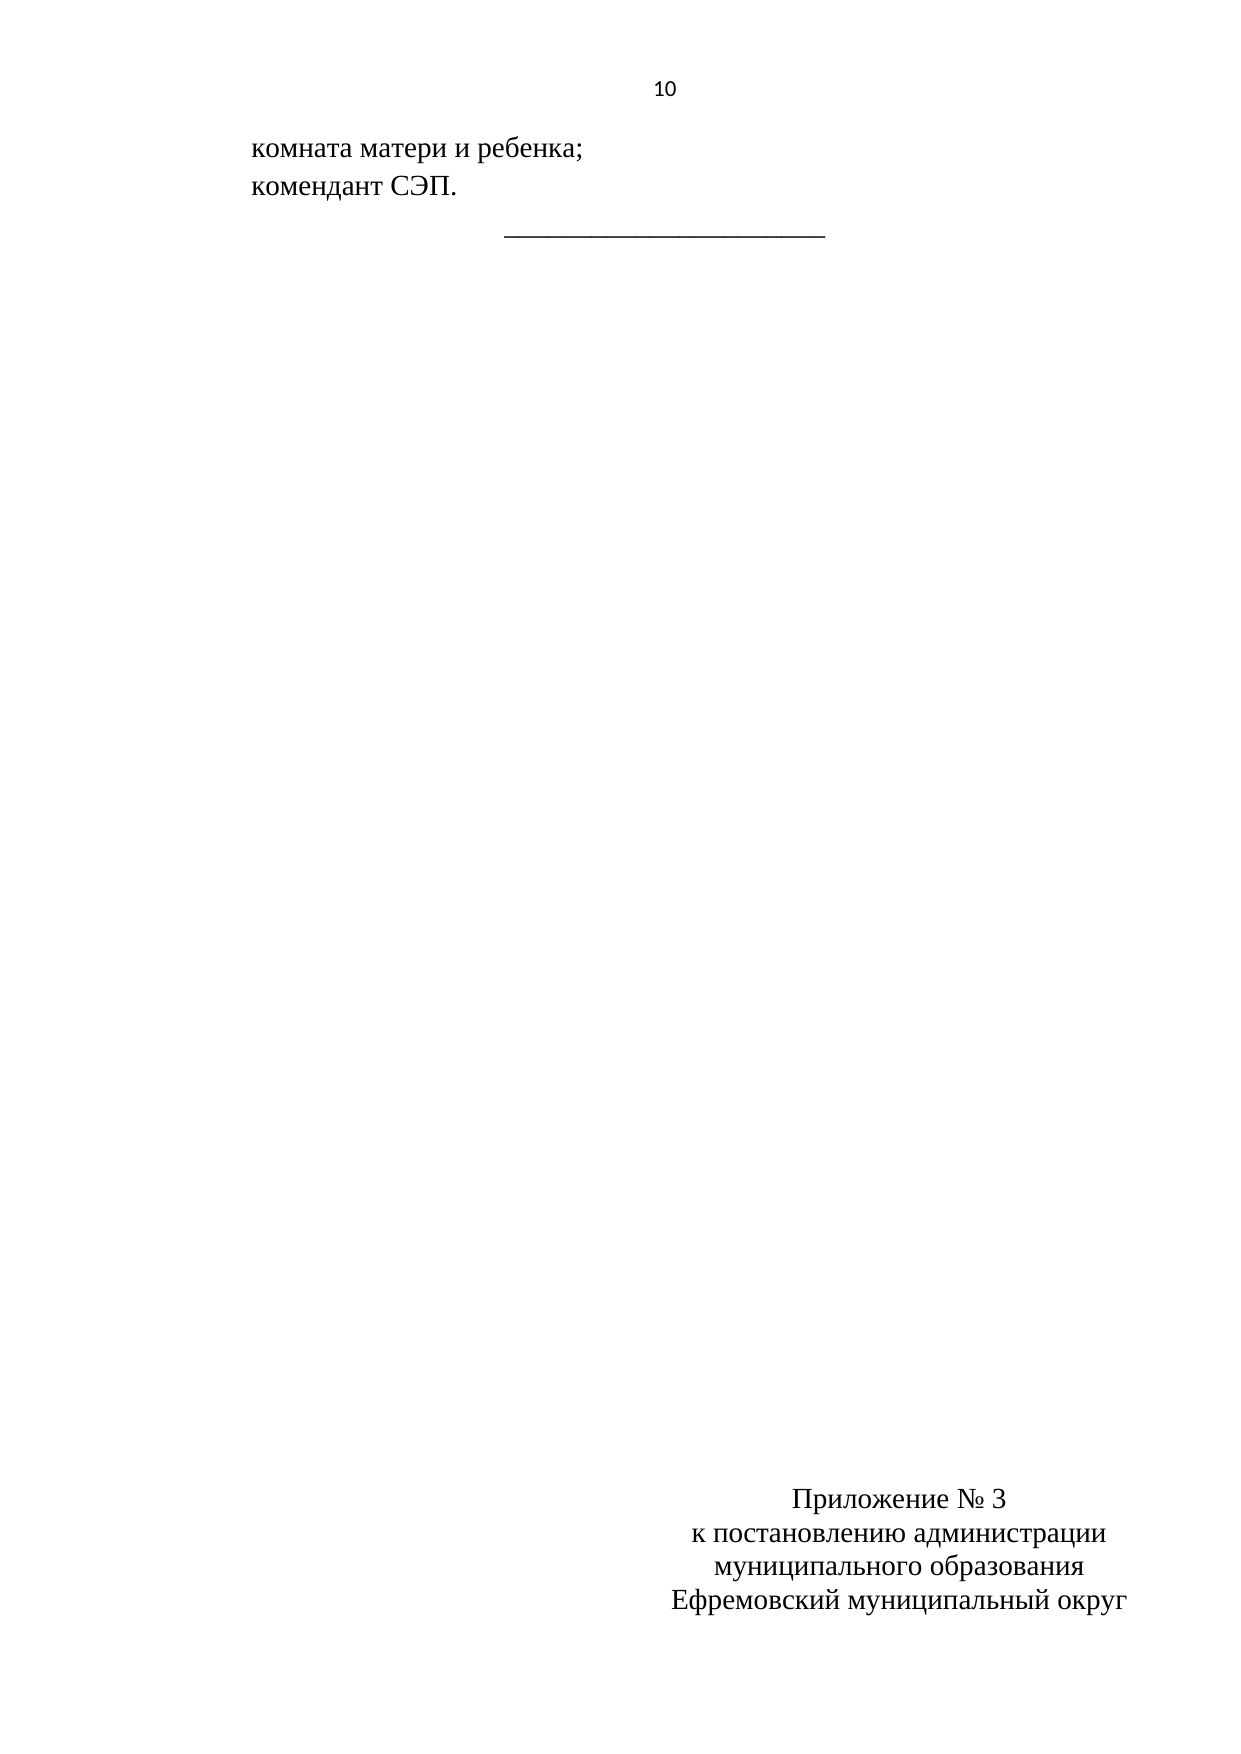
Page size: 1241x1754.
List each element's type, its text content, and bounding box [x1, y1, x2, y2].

text комендант СЭП. [177, 168, 1152, 202]
text комната матери и ребенка; [177, 130, 1152, 163]
text ______________________ [177, 207, 1152, 240]
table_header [635, 1481, 1163, 1616]
